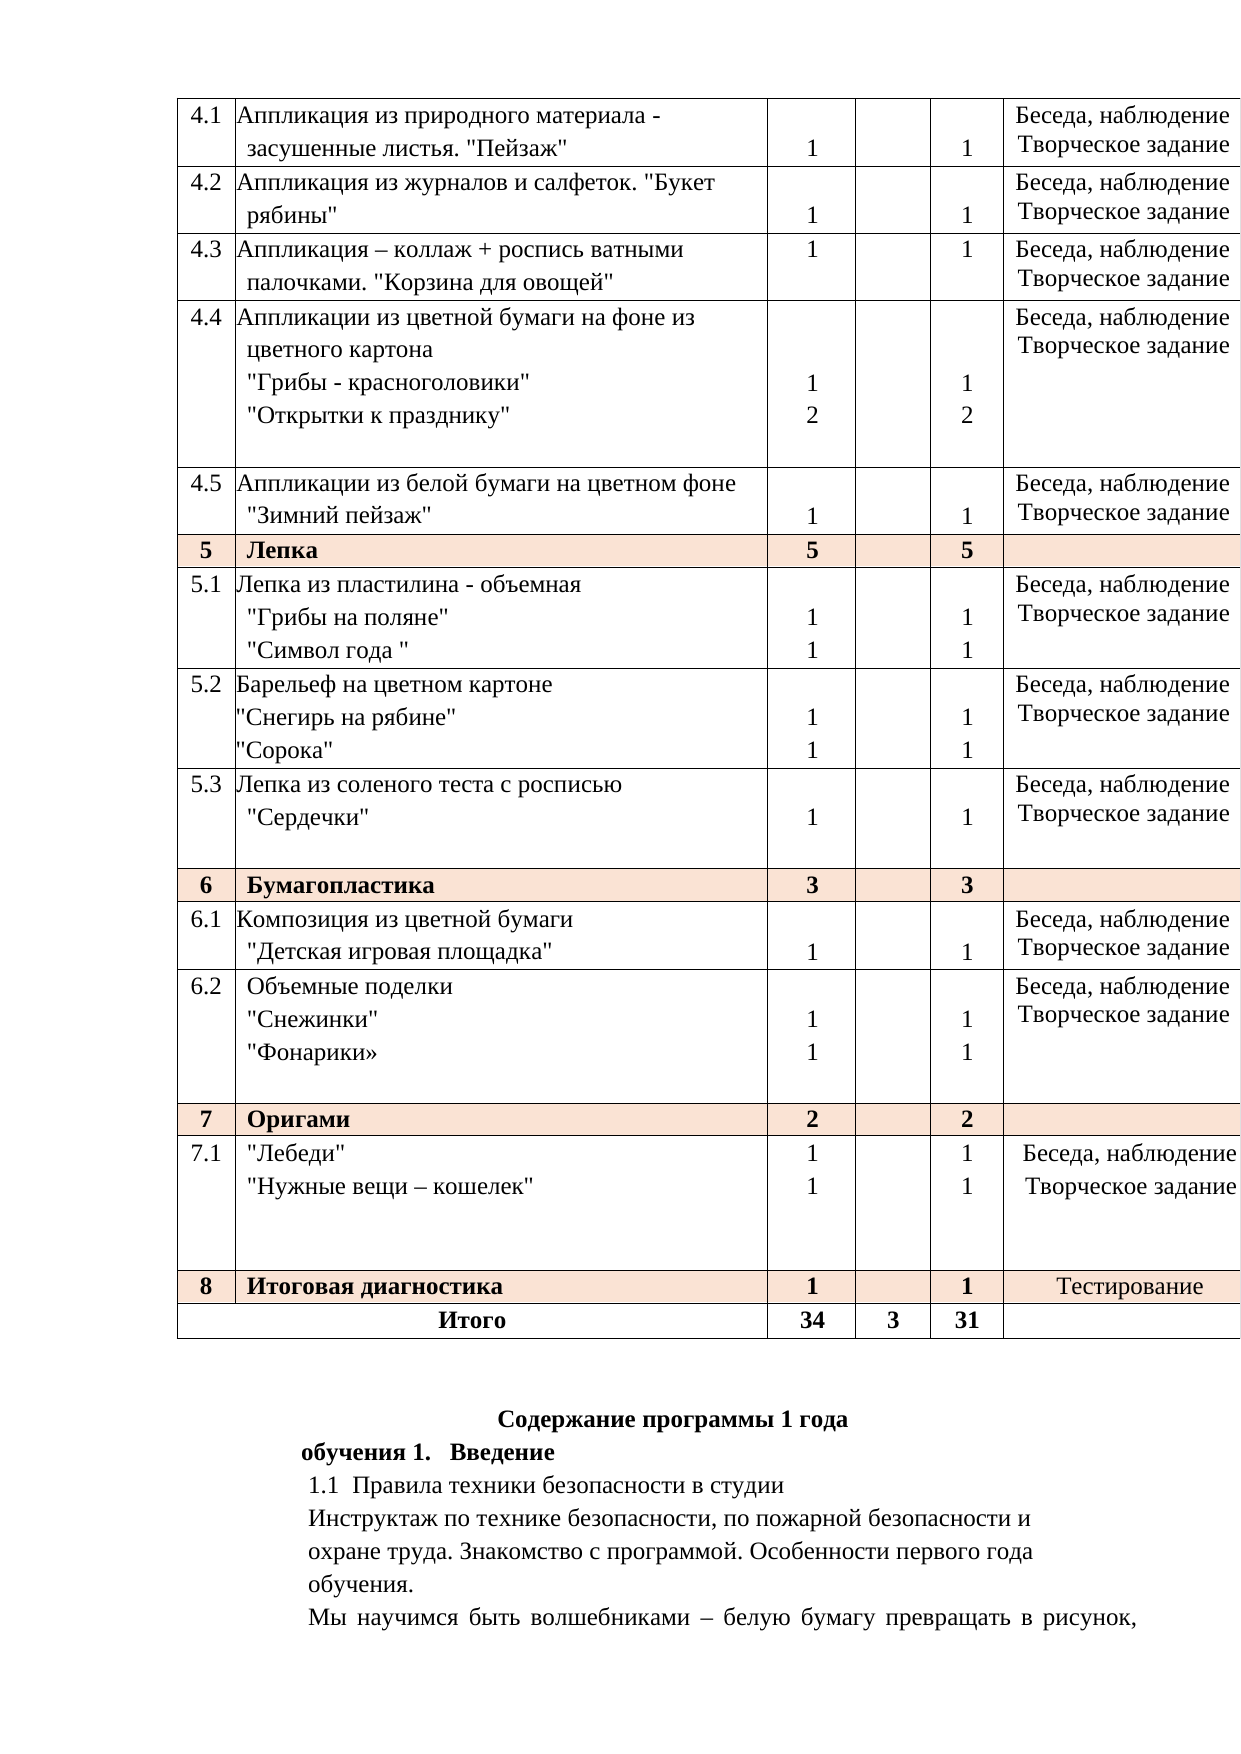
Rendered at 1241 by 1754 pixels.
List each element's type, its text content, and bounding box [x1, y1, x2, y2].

table_cell [856, 535, 930, 566]
table_cell Аппликации из цветной бумаги на фоне из цветного картона "Грибы - красноголовики" "Открытки к празднику" [236, 301, 767, 466]
table_cell 5.2 [178, 669, 235, 768]
table_cell Беседа, наблюдение Творческое задание [1004, 99, 1240, 166]
table_cell [856, 1104, 930, 1135]
table_cell [856, 902, 930, 969]
table_cell [856, 1271, 930, 1302]
table_cell 2 [931, 1104, 1003, 1135]
table_cell [856, 568, 930, 668]
table_cell 1 2 [931, 301, 1003, 466]
table_cell [856, 468, 930, 533]
table_cell Итоговая диагностика [236, 1271, 767, 1302]
table_cell 1 [931, 902, 1003, 969]
table_cell 1 [931, 769, 1003, 868]
table_cell Лепка из пластилина - объемная "Грибы на поляне" "Символ года " [236, 568, 767, 668]
table_cell 1 [768, 769, 855, 868]
table_cell 1 [768, 234, 855, 300]
table_cell [856, 99, 930, 166]
table_cell [856, 869, 930, 901]
table_cell 8 [178, 1271, 235, 1302]
table_cell 1 2 [768, 301, 855, 466]
table_cell 1 [768, 99, 855, 166]
table_cell 7.1 [178, 1136, 235, 1269]
table_cell 2 [768, 1104, 855, 1135]
table_cell Аппликация из журналов и салфеток. "Букет рябины" [236, 167, 767, 233]
table_cell Беседа, наблюдение Творческое задание [1004, 669, 1240, 768]
table_cell 1 1 [931, 970, 1003, 1102]
table_cell 1 1 [768, 1136, 855, 1269]
table_cell Бумагопластика [236, 869, 767, 901]
table_cell Аппликация из природного материала -засушенные листья. "Пейзаж" [236, 99, 767, 166]
table_cell 1 1 [768, 568, 855, 668]
table_cell Итого [178, 1304, 767, 1338]
table_cell Беседа, наблюдение Творческое задание [1004, 769, 1240, 868]
table_cell 1 [931, 167, 1003, 233]
table_cell 3 [856, 1304, 930, 1338]
table_cell [856, 1136, 930, 1269]
table_cell 4.4 [178, 301, 235, 466]
table_cell [1004, 535, 1240, 566]
table_cell 4.1 [178, 99, 235, 166]
table_cell Тестирование [1004, 1271, 1240, 1302]
table_cell [1004, 869, 1240, 901]
table_cell 6 [178, 869, 235, 901]
table_cell 3 [768, 869, 855, 901]
table_cell 1 [931, 1271, 1003, 1302]
table_cell 1 1 [931, 568, 1003, 668]
table_cell 6.1 [178, 902, 235, 969]
table_cell Беседа, наблюдение Творческое задание [1004, 1136, 1240, 1269]
table_cell 6.2 [178, 970, 235, 1102]
table_cell [856, 301, 930, 466]
table_cell [856, 167, 930, 233]
table_cell Аппликация – коллаж + роспись ватными палочками. "Корзина для овощей" [236, 234, 767, 300]
table_cell 1 [931, 99, 1003, 166]
table_cell 1 [768, 167, 855, 233]
table_cell [856, 234, 930, 300]
table_cell 4.2 [178, 167, 235, 233]
table_cell 5 [931, 535, 1003, 566]
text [308, 1602, 1137, 1630]
table_cell 5 [768, 535, 855, 566]
table_cell [1004, 1104, 1240, 1135]
table_cell 1 [768, 1271, 855, 1302]
table_cell Беседа, наблюдение Творческое задание [1004, 568, 1240, 668]
table_cell Оригами [236, 1104, 767, 1135]
table_cell 4.5 [178, 468, 235, 533]
table_cell 3 [931, 869, 1003, 901]
table_cell Беседа, наблюдение Творческое задание [1004, 167, 1240, 233]
table_cell "Лебеди" "Нужные вещи – кошелек" [236, 1136, 767, 1269]
table_cell [856, 769, 930, 868]
table_cell Композиция из цветной бумаги "Детская игровая площадка" [236, 902, 767, 969]
table_cell 31 [931, 1304, 1003, 1338]
table_cell 5.1 [178, 568, 235, 668]
text Содержание программы 1 года обучения 1. Введение [301, 1404, 862, 1466]
table_cell Беседа, наблюдение Творческое задание [1004, 902, 1240, 969]
text Инструктаж по технике безопасности, по пожарной безопасности и охране труда. Знакомство с программой. Особенности первого года обучения. [308, 1503, 1084, 1597]
table_cell 5.3 [178, 769, 235, 868]
table_cell 5 [178, 535, 235, 566]
table_cell 4.3 [178, 234, 235, 300]
table_cell Беседа, наблюдение Творческое задание [1004, 234, 1240, 300]
table_cell Лепка [236, 535, 767, 566]
table_cell [1004, 1304, 1240, 1338]
table_cell Аппликации из белой бумаги на цветном фоне "Зимний пейзаж" [236, 468, 767, 533]
table_cell 1 1 [931, 1136, 1003, 1269]
text 1.1 Правила техники безопасности в студии [308, 1470, 1154, 1499]
table_cell [856, 669, 930, 768]
table_cell 1 1 [931, 669, 1003, 768]
table_cell Барельеф на цветном картоне "Снегирь на рябине" "Сорока" [236, 669, 767, 768]
table_cell 1 [768, 902, 855, 969]
table_cell Лепка из соленого теста с росписью "Сердечки" [236, 769, 767, 868]
table_cell Беседа, наблюдение Творческое задание [1004, 970, 1240, 1102]
table_cell 1 1 [768, 970, 855, 1102]
table_cell Беседа, наблюдение Творческое задание [1004, 301, 1240, 466]
table_cell 1 [931, 234, 1003, 300]
table_cell 1 [931, 468, 1003, 533]
table_cell 34 [768, 1304, 855, 1338]
table_cell 1 1 [768, 669, 855, 768]
table_cell [856, 970, 930, 1102]
table_cell 1 [768, 468, 855, 533]
table_cell Беседа, наблюдение Творческое задание [1004, 468, 1240, 533]
table_cell 7 [178, 1104, 235, 1135]
table_cell Объемные поделки "Снежинки" "Фонарики» [236, 970, 767, 1102]
